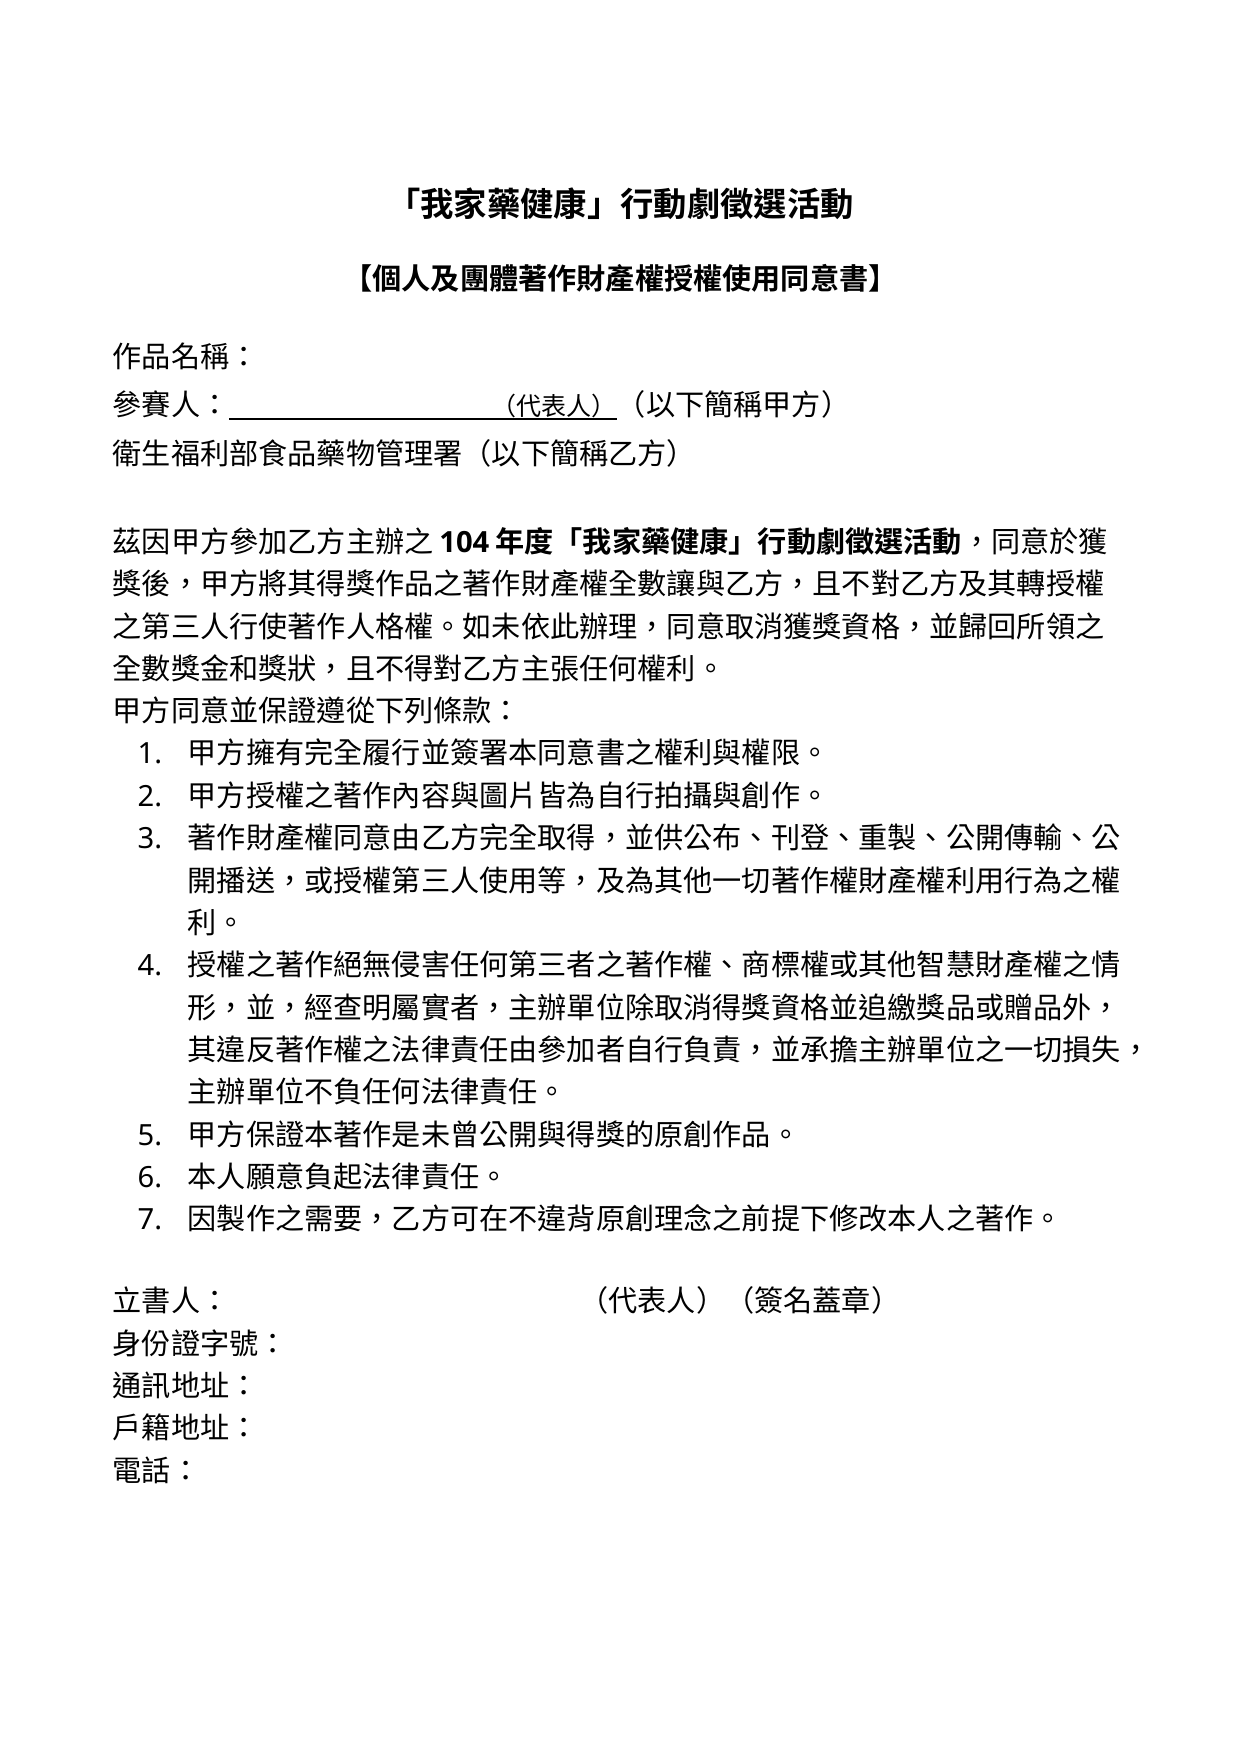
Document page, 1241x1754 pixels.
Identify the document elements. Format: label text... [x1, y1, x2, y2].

list 本人願意負起法律責任。 [137, 1153, 1128, 1196]
list 甲方保證本著作是未曾公開與得獎的原創作品。 [137, 1111, 1128, 1153]
text 「我家藥健康」行動劇徵選活動 [112, 164, 1128, 239]
text 作品名稱： [112, 333, 1128, 376]
list 因製作之需要，乙方可在不違背原創理念之前提下修改本人之著作。 [137, 1196, 1128, 1238]
list 甲方授權之著作內容與圖片皆為自行拍攝與創作。 [137, 772, 1128, 815]
text 通訊地址： [112, 1363, 1128, 1405]
list 授權之著作絕無侵害任何第三者之著作權、商標權或其他智慧財產權之情形，並，經查明屬實者，主辦單位除取消得獎資格並追繳獎品或贈品外，其違反著作權之法律責任由參加者自行負責，並承擔主辦單位之一切損失，主辦單位不負任何法律責任。 [137, 942, 1128, 1111]
text 立書人： （代表人）（簽名蓋章） [112, 1278, 1128, 1320]
list 甲方擁有完全履行並簽署本同意書之權利與權限。 [137, 730, 1128, 772]
text 戶籍地址： [112, 1405, 1128, 1447]
list 著作財產權同意由乙方完全取得，並供公布、刊登、重製、公開傳輸、公開播送，或授權第三人使用等，及為其他一切著作權財產權利用行為之權利。 [137, 815, 1128, 942]
text 電話： [112, 1447, 1128, 1489]
text 身份證字號： [112, 1320, 1128, 1363]
text 茲因甲方參加乙方主辦之104年度「我家藥健康」行動劇徵選活動，同意於獲獎後，甲方將其得獎作品之著作財產權全數讓與乙方，且不對乙方及其轉授權之第三人行使著作人格權。如未依此辦理，同意取消獲獎資格，並歸回所領之全數獎金和獎狀，且不得對乙方主張任何權利。 [112, 518, 1128, 688]
text 衛生福利部食品藥物管理署（以下簡稱乙方） [112, 430, 1128, 473]
text 【個人及團體著作財產權授權使用同意書】 [112, 239, 1128, 314]
text 參賽人： （代表人）（以下簡稱甲方） [112, 382, 1128, 424]
text 甲方同意並保證遵從下列條款： [112, 688, 1128, 730]
